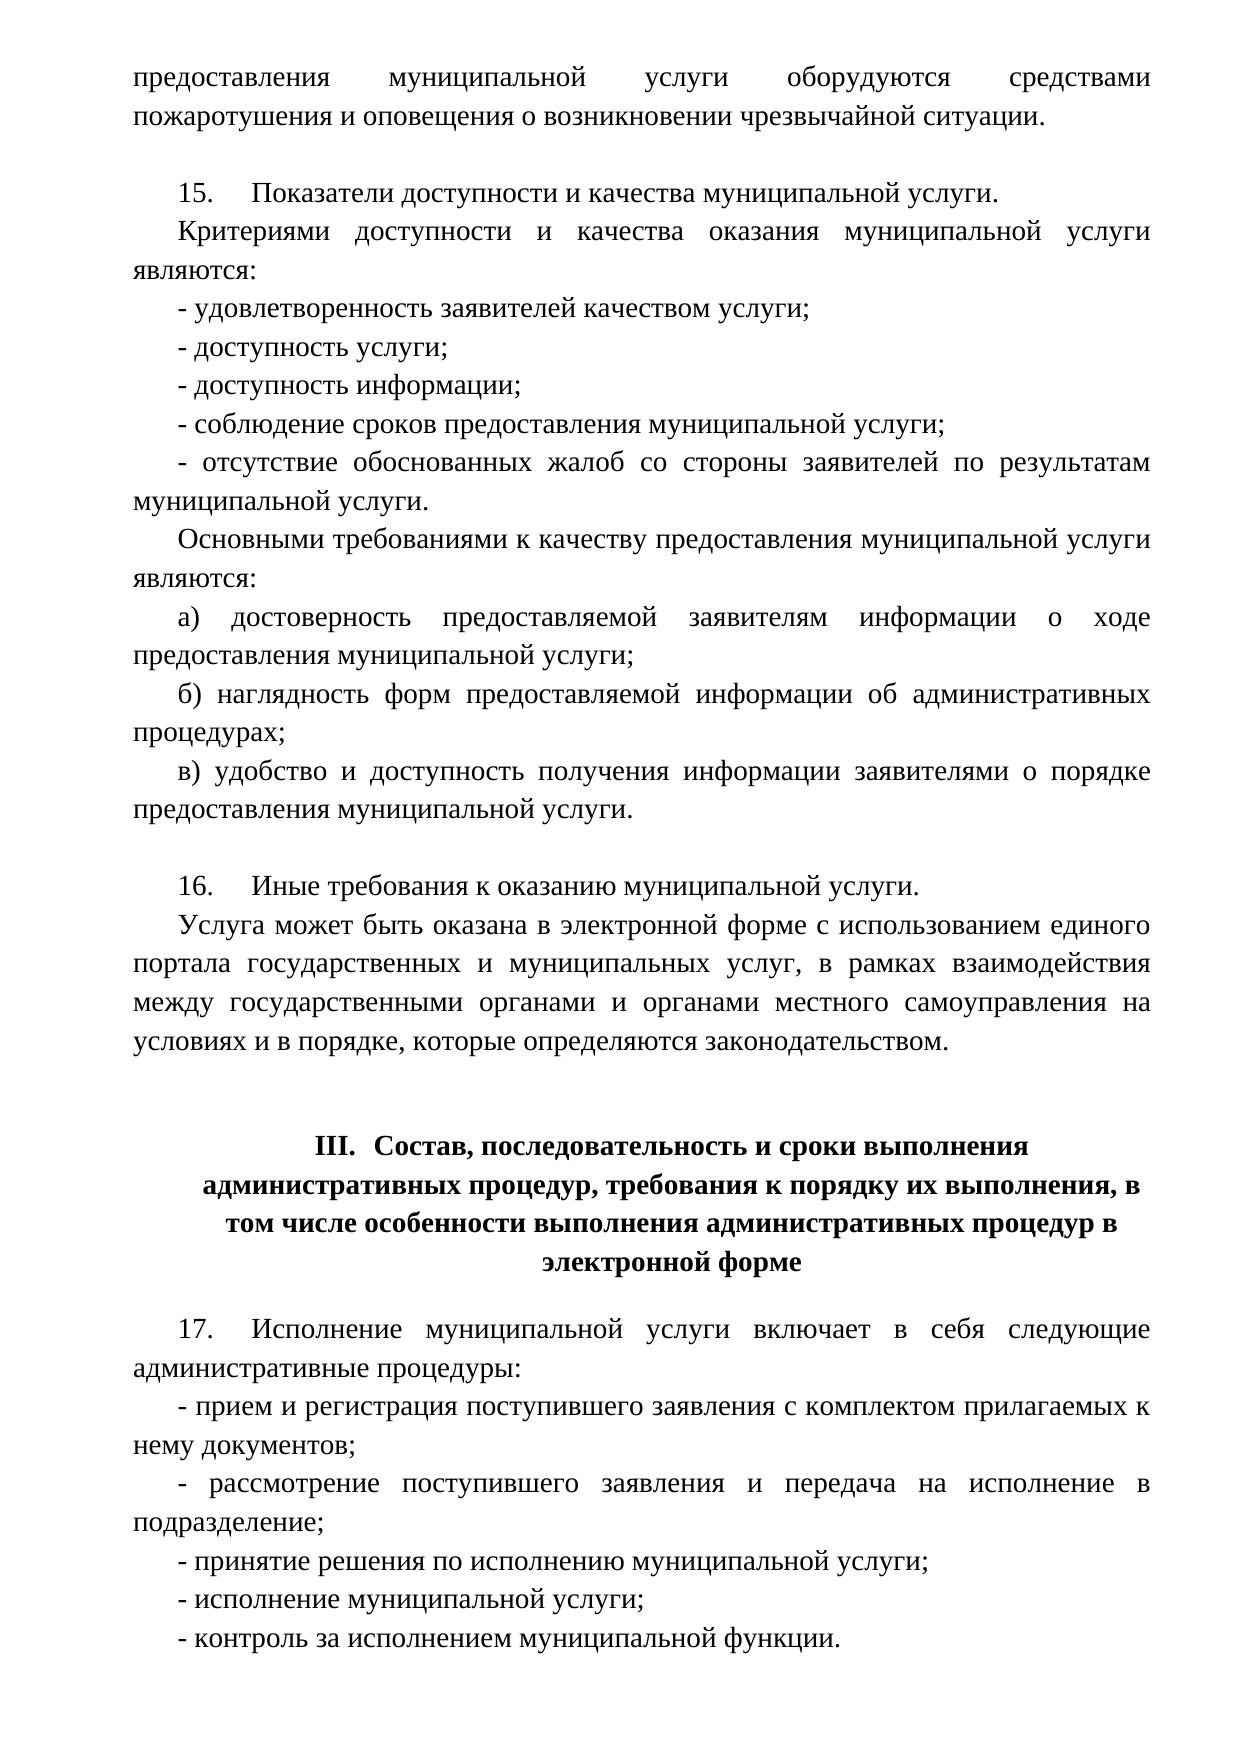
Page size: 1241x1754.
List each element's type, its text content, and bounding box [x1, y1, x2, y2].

text - прием и регистрация поступившего заявления с комплектом прилагаемых к нему документов; [133, 1388, 1152, 1461]
text а) достоверность предоставляемой заявителям информации о ходе предоставления муниципальной услуги; [133, 599, 1152, 671]
text б) наглядность форм предоставляемой информации об административных процедурах; [133, 676, 1152, 748]
text - принятие решения по исполнению муниципальной услуги; [133, 1543, 1152, 1576]
text - исполнение муниципальной услуги; [133, 1581, 1152, 1615]
list Состав, последовательность и сроки выполнения административных процедур, требования к порядку их выполнения, в том числе особенности выполнения административных процедур в электронной форме [192, 1128, 1152, 1278]
text - удовлетворенность заявителей качеством услуги; [133, 290, 1152, 324]
text - контроль за исполнением муниципальной функции. [133, 1620, 1152, 1653]
text - доступность информации; [133, 367, 1152, 401]
text - отсутствие обоснованных жалоб со стороны заявителей по результатам муниципальной услуги. [133, 444, 1152, 517]
text 15. Показатели доступности и качества муниципальной услуги. [133, 175, 1152, 208]
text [133, 59, 1152, 131]
text Услуга может быть оказана в электронной форме с использованием единого портала государственных и муниципальных услуг, в рамках взаимодействия между государственными органами и органами местного самоуправления на условиях и в порядке, которые определяются законодательством. [133, 907, 1152, 1056]
text - соблюдение сроков предоставления муниципальной услуги; [133, 406, 1152, 439]
text 16. Иные требования к оказанию муниципальной услуги. [133, 868, 1152, 902]
text 17. Исполнение муниципальной услуги включает в себя следующие административные процедуры: [133, 1311, 1152, 1383]
text в) удобство и доступность получения информации заявителями о порядке предоставления муниципальной услуги. [133, 753, 1152, 825]
text Основными требованиями к качеству предоставления муниципальной услуги являются: [133, 522, 1152, 594]
text Критериями доступности и качества оказания муниципальной услуги являются: [133, 213, 1152, 285]
text - доступность услуги; [133, 329, 1152, 362]
text - рассмотрение поступившего заявления и передача на исполнение в подразделение; [133, 1466, 1152, 1538]
